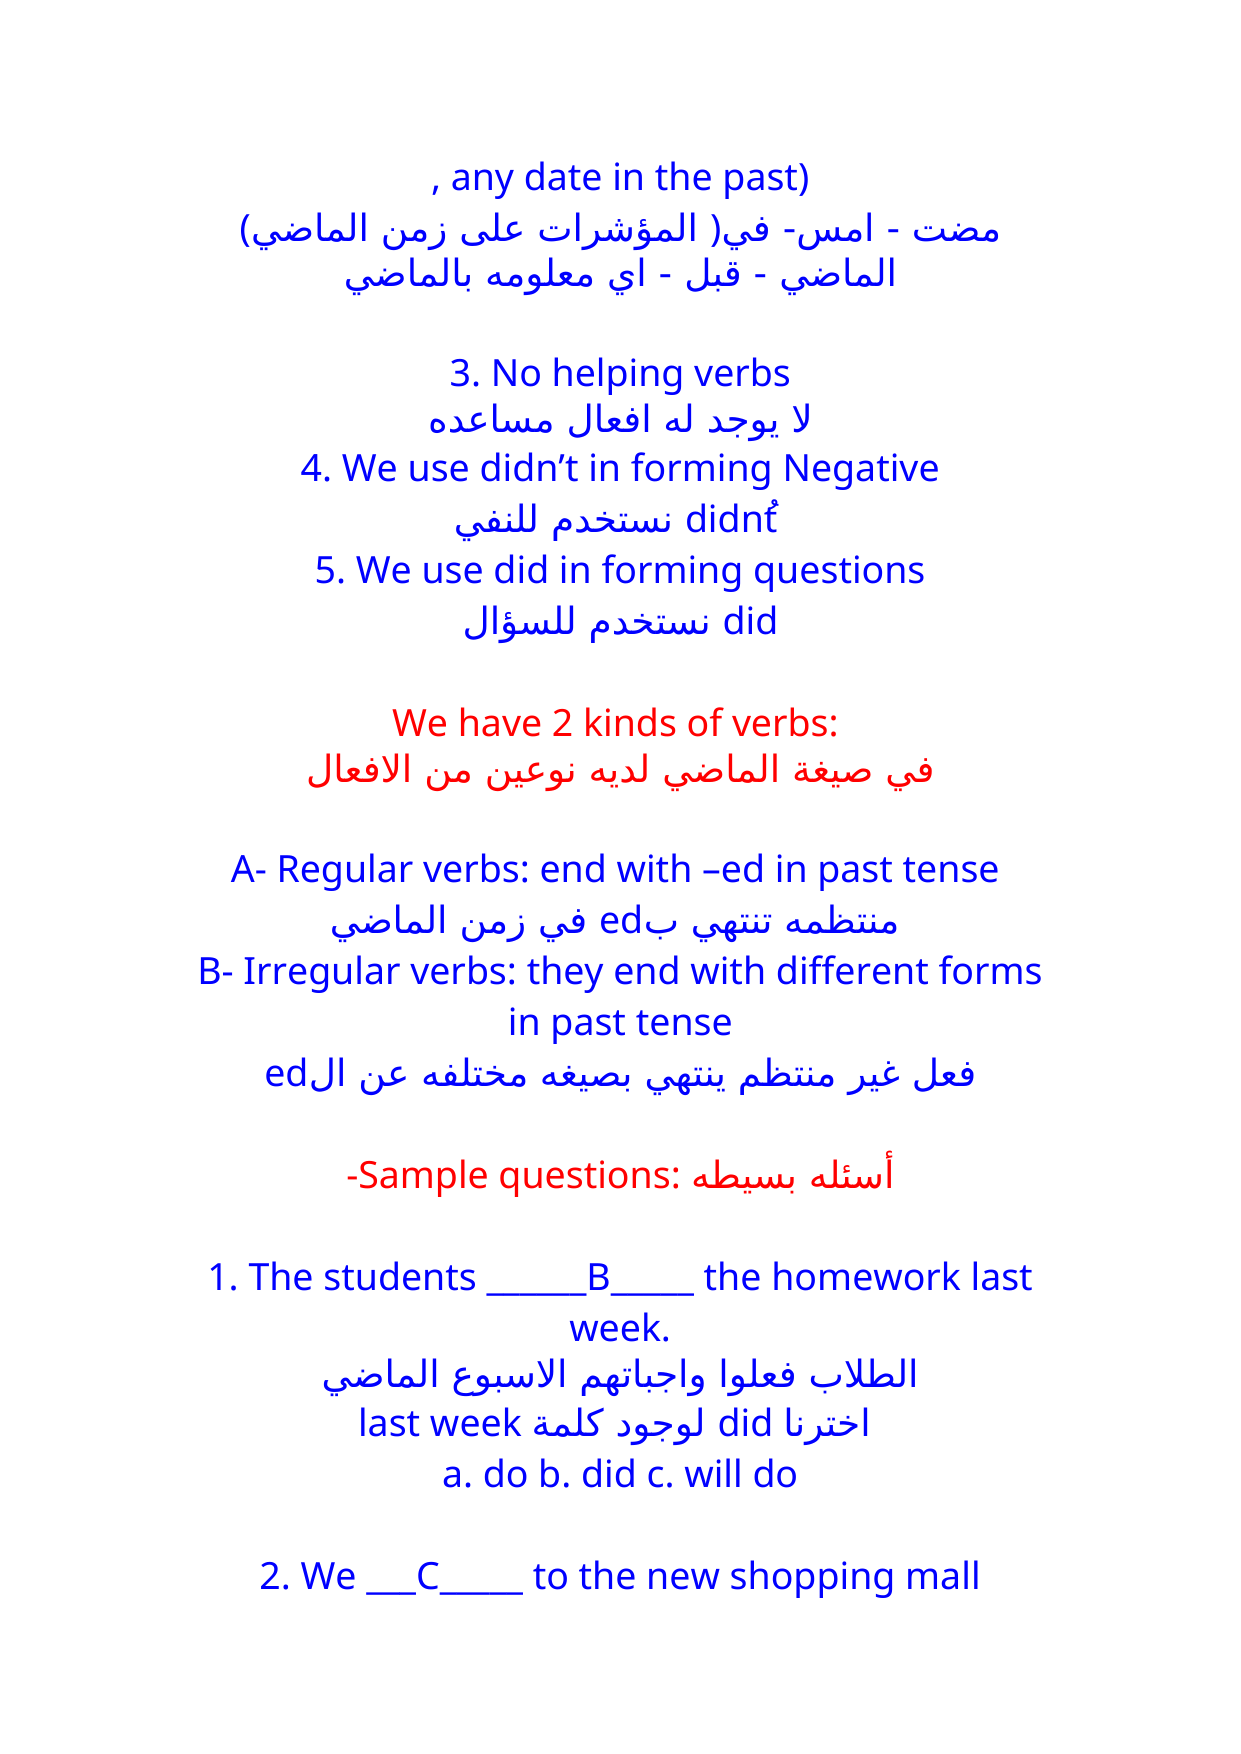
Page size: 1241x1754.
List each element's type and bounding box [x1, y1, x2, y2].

text [187, 150, 1053, 1601]
